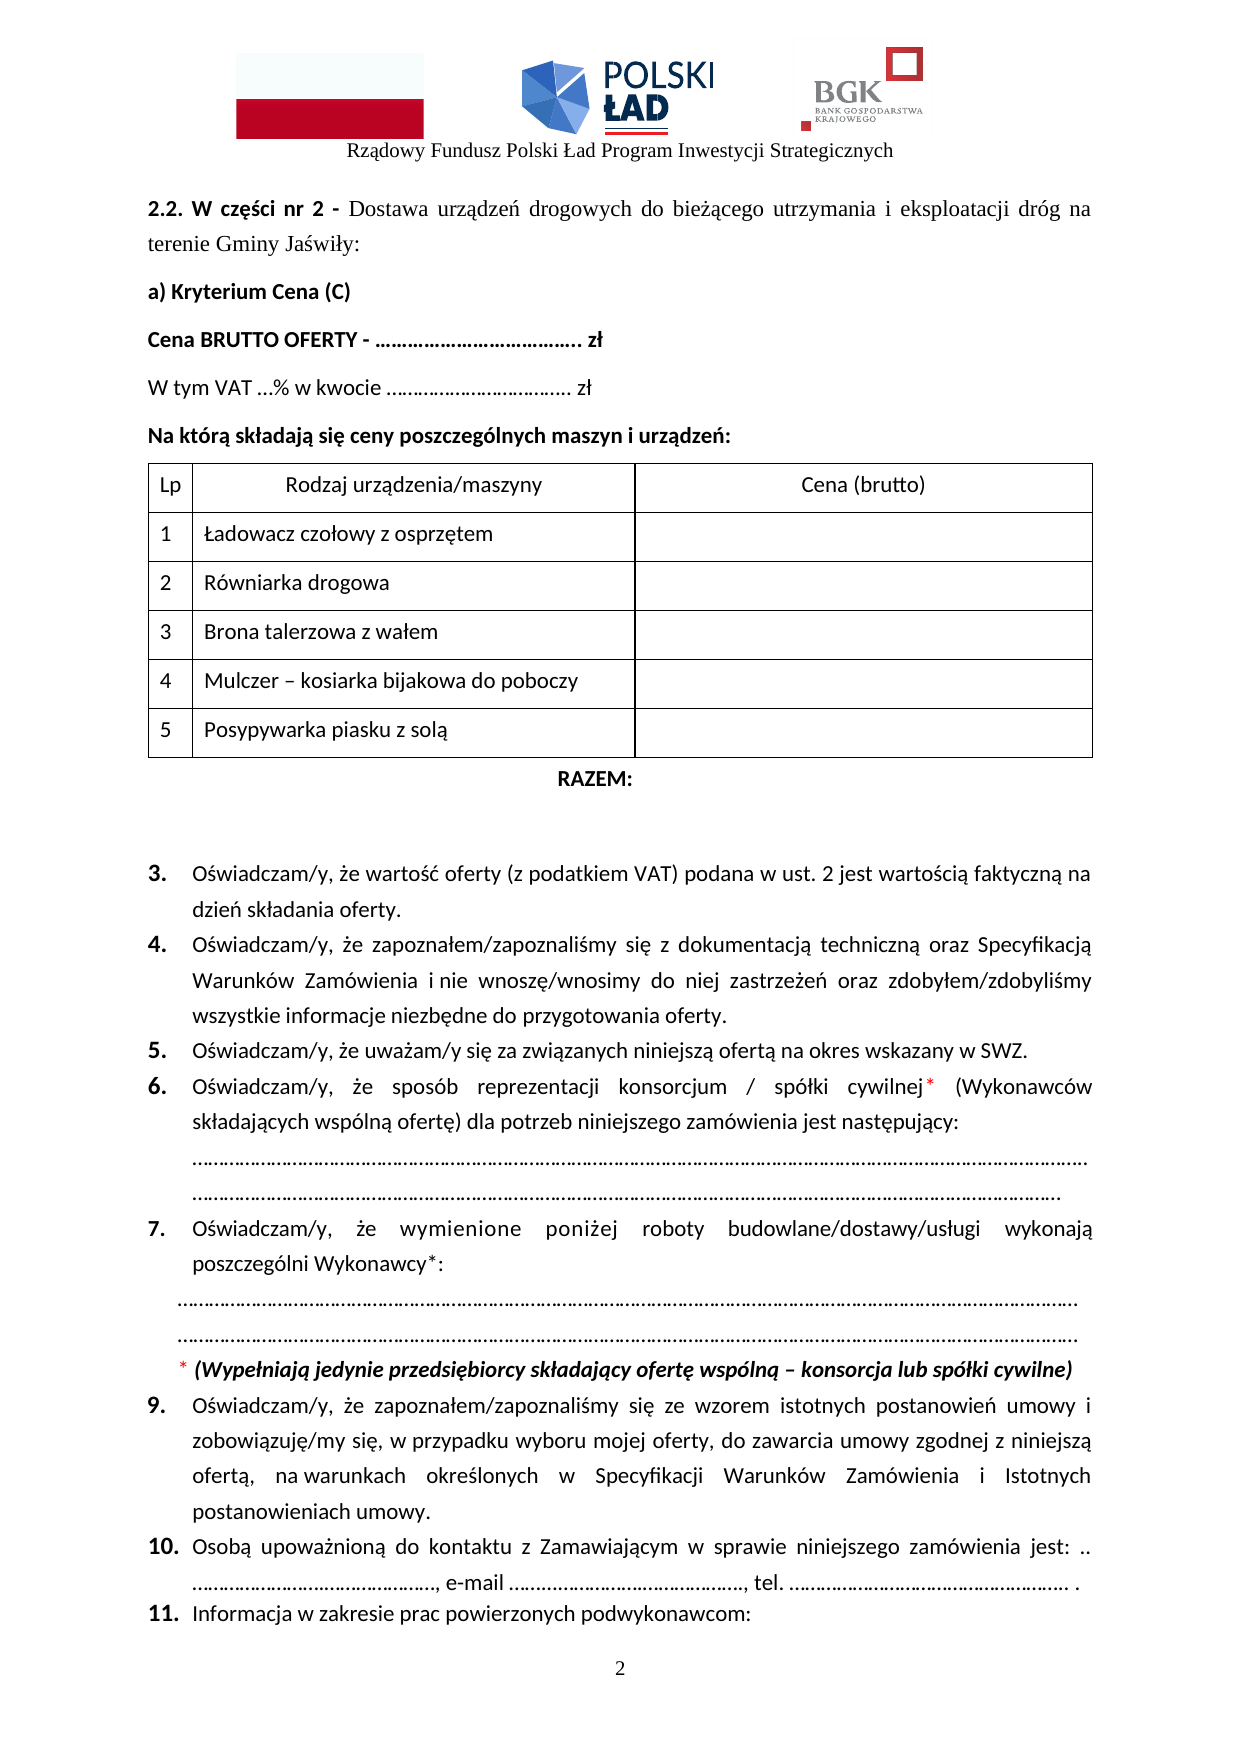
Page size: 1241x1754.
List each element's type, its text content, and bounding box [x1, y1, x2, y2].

table_cell 5 [149, 709, 192, 757]
text RAZEM: [516, 758, 1093, 793]
table_cell 2 [149, 562, 192, 610]
table_header Rodzaj urządzenia/maszyny [193, 464, 634, 512]
text ……………………………………………………………………………………………………………………………………………………… [177, 1278, 1093, 1314]
table_cell Mulczer – kosiarka bijakowa do poboczy [193, 660, 634, 708]
text …………………………………………………………………………………………………………………………………………………….. [192, 1137, 1093, 1172]
list Oświadczam/y, że zapoznałem/zapoznaliśmy się z dokumentacją techniczną oraz Specyfikacją Warunków Zamówienia i nie wnoszę/wnosimy do niej zastrzeżeń oraz zdobyłem/zdobyliśmy wszystkie informacje niezbędne do przygotowania oferty. [148, 924, 1093, 1031]
text Na którą składają się ceny poszczególnych maszyn i urządzeń: [148, 415, 1093, 450]
table_cell Posypywarka piasku z solą [193, 709, 634, 757]
list Osobą upoważnioną do kontaktu z Zamawiającym w sprawie niniejszego zamówienia jest: ..…………………….…………………, e-mail ……...…………….………………., tel. …………………………………………….. . [148, 1526, 1093, 1597]
table_header Cena (brutto) [636, 464, 1092, 512]
table_cell [636, 660, 1092, 708]
table_cell Brona talerzowa z wałem [193, 611, 634, 659]
picture [801, 121, 811, 131]
table_cell Ładowacz czołowy z osprzętem [193, 513, 634, 561]
text * (Wypełniają jedynie przedsiębiorcy składający ofertę wspólną – konsorcja lub spółki cywilne) [177, 1349, 1093, 1385]
list Oświadczam/y, że sposób reprezentacji konsorcjum / spółki cywilnej* (Wykonawców składających wspólną ofertę) dla potrzeb niniejszego zamówienia jest następujący: [148, 1066, 1093, 1137]
picture [236, 53, 424, 139]
table_cell 4 [149, 660, 192, 708]
text a) Kryterium Cena (C) [148, 271, 1093, 307]
text W tym VAT …% w kwocie …………………………….. zł [148, 367, 1093, 402]
list Oświadczam/y, że wymienione poniżej roboty budowlane/dostawy/usługi wykonają poszczególni Wykonawcy*: [148, 1208, 1093, 1278]
table_cell [636, 562, 1092, 610]
table_cell [636, 611, 1092, 659]
table_cell [636, 513, 1092, 561]
list Oświadczam/y, że wartość oferty (z podatkiem VAT) podana w ust. 2 jest wartością faktyczną na dzień składania oferty. [148, 853, 1093, 924]
table_header Lp [149, 464, 192, 512]
table_cell 1 [149, 513, 192, 561]
list Informacja w zakresie prac powierzonych podwykonawcom: [148, 1597, 1093, 1628]
picture [886, 47, 923, 81]
table_cell 3 [149, 611, 192, 659]
list Oświadczam/y, że uważam/y się za związanych niniejszą ofertą na okres wskazany w SWZ. [148, 1031, 1093, 1066]
text ………………………………………………………………………………………………………………………………………………… [192, 1172, 1093, 1208]
text ……………………………………………………………………………………………………………………………………………………… [177, 1314, 1093, 1349]
list Oświadczam/y, że zapoznałem/zapoznaliśmy się ze wzorem istotnych postanowień umowy i zobowiązuję/my się, w przypadku wyboru mojej oferty, do zawarcia umowy zgodnej z niniejszą ofertą, na warunkach określonych w Specyfikacji Warunków Zamówienia i Istotnych postanowieniach umowy. [147, 1385, 1093, 1526]
text Cena BRUTTO OFERTY - ……………………………….. zł [148, 319, 1093, 354]
text 2.2. W części nr 2 - Dostawa urządzeń drogowych do bieżącego utrzymania i eksploatacji dróg na terenie Gminy Jaświły: [148, 188, 1093, 259]
table_cell [636, 709, 1092, 757]
table_cell Równiarka drogowa [193, 562, 634, 610]
